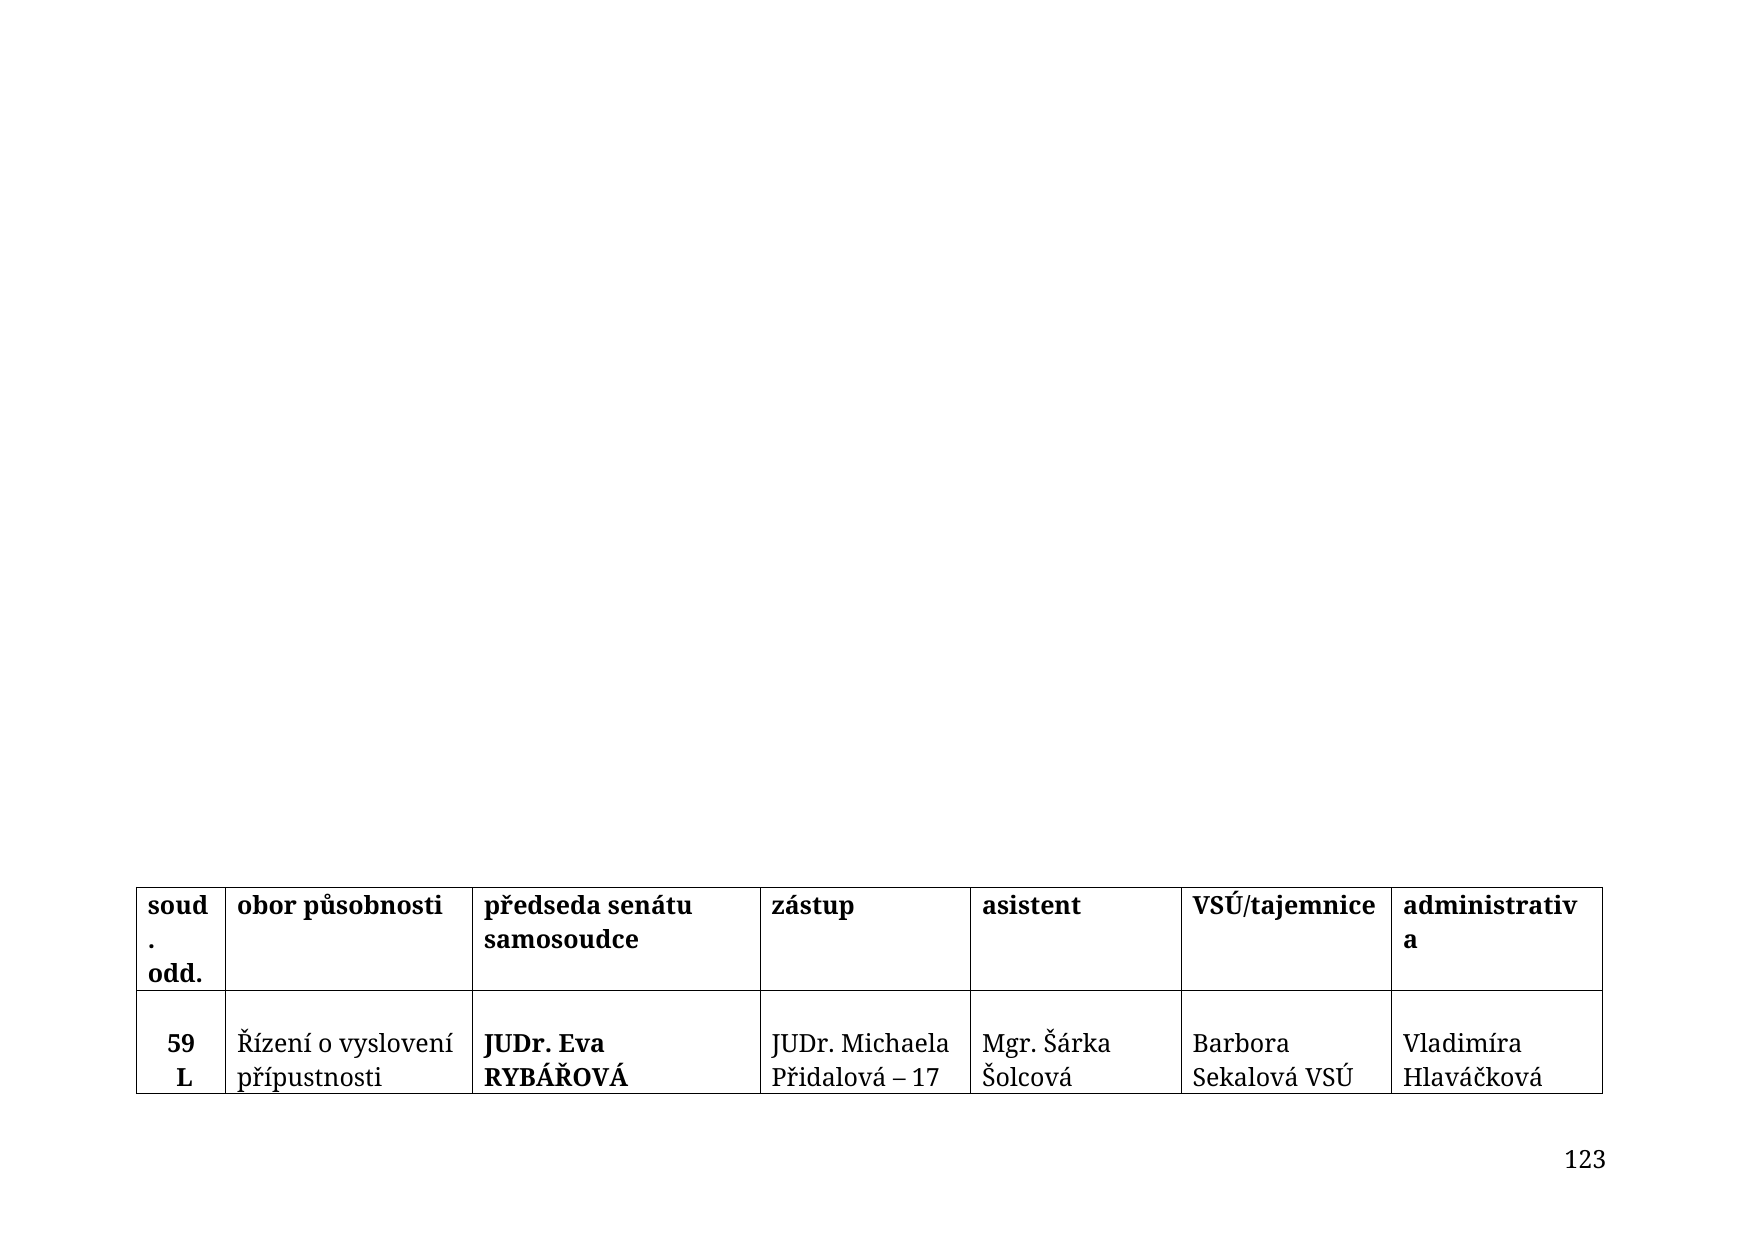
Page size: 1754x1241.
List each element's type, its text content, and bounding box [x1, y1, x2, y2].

table_header soud. odd. [137, 888, 225, 990]
table_header zástup [761, 888, 970, 990]
table_header obor působnosti [226, 888, 472, 990]
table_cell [226, 991, 472, 1093]
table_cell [761, 991, 970, 1093]
table_cell Mgr. Šárka Šolcová [971, 991, 1181, 1093]
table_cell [1182, 991, 1391, 1093]
table_header administrativa [1392, 888, 1602, 990]
table_header VSÚ/tajemnice [1182, 888, 1391, 990]
table_cell JUDr. Eva RYBÁŘOVÁ [473, 991, 760, 1093]
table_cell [1392, 991, 1602, 1093]
table_header asistent [971, 888, 1181, 990]
table_header předseda senátu samosoudce [473, 888, 760, 990]
table_cell 59 L [137, 991, 225, 1093]
